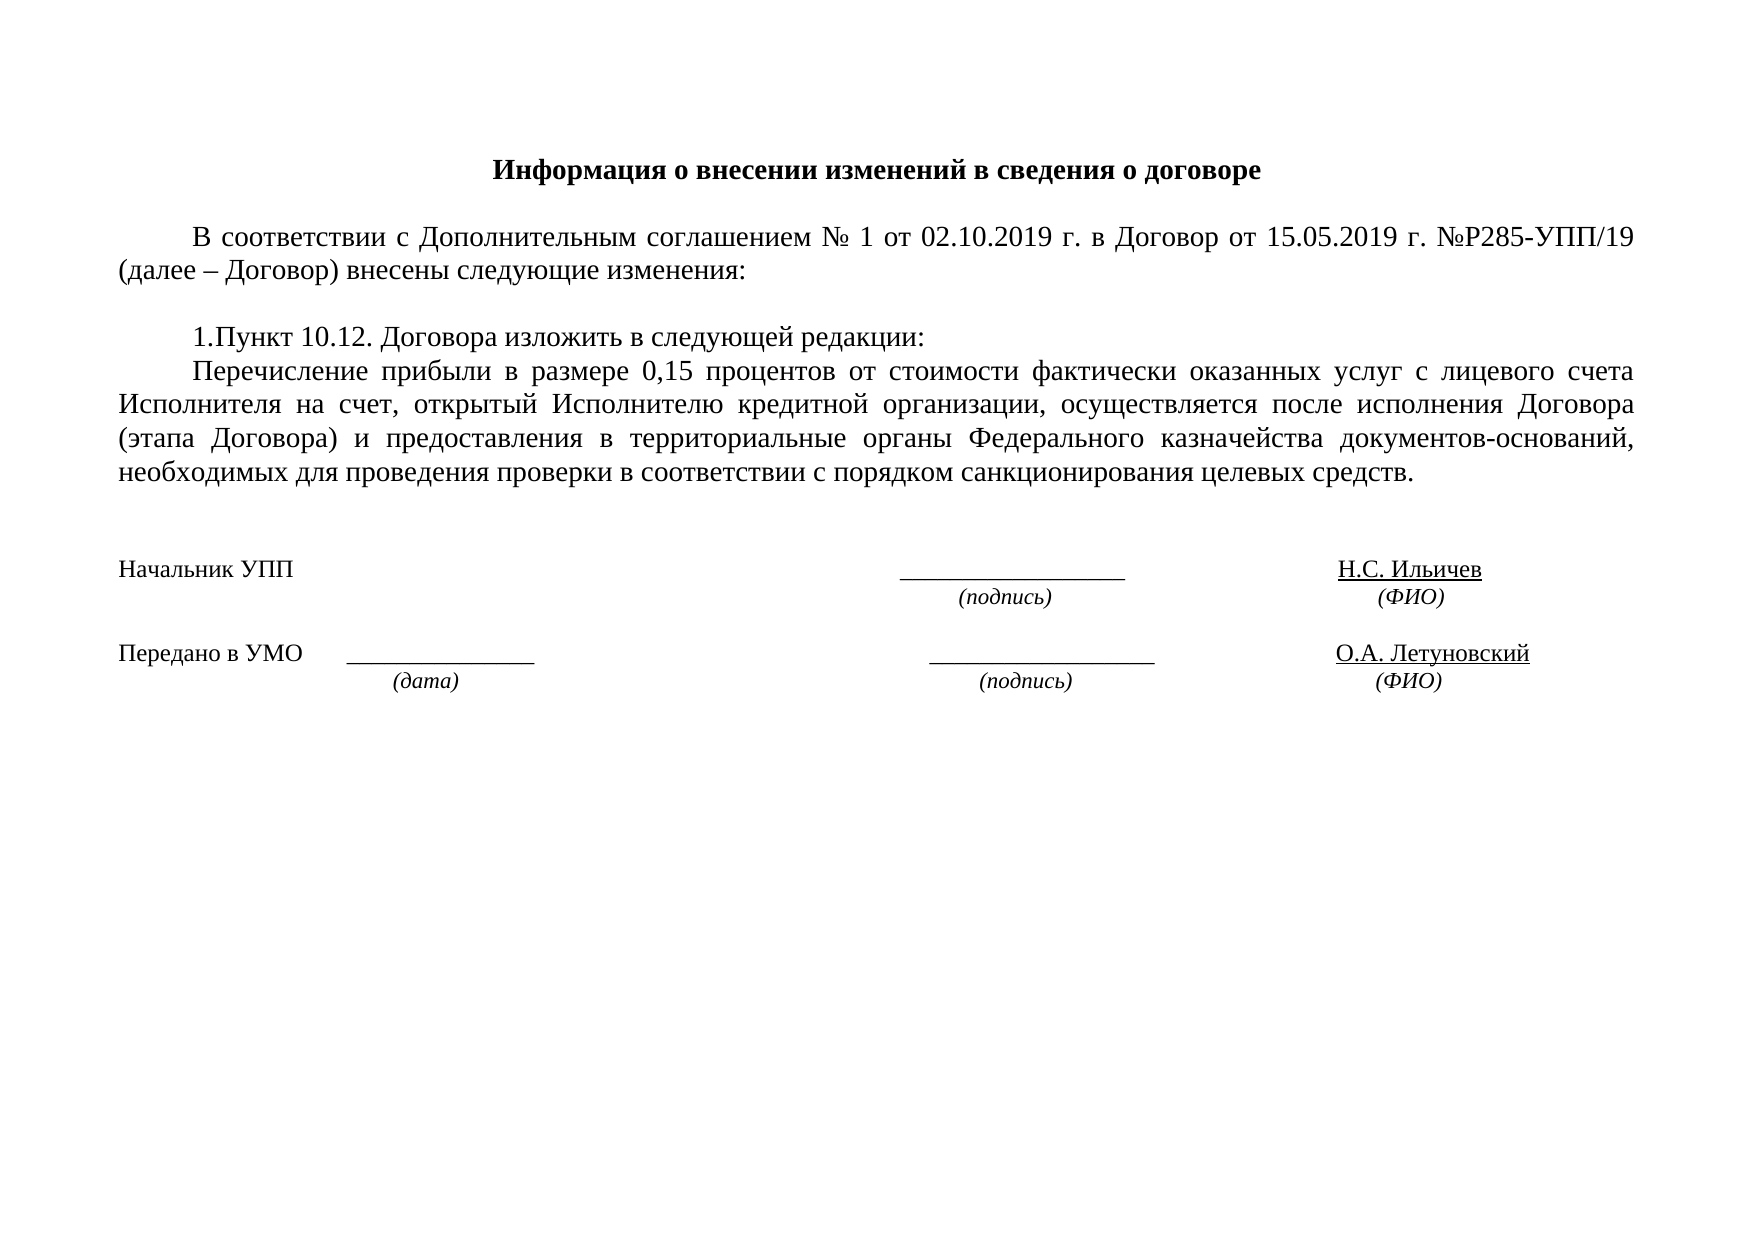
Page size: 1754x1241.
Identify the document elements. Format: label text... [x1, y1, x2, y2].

list Пункт 10.12. Договора изложить в следующей редакции: [192, 319, 1636, 353]
text (подпись) (ФИО) [118, 583, 1636, 609]
text Информация о внесении изменений в сведения о договоре [118, 152, 1636, 185]
text (дата) (подпись) (ФИО) [118, 667, 1636, 693]
text Начальник УПП __________________ Н.С. Ильичев [118, 554, 1636, 583]
text В соответствии с Дополнительным соглашением № 1 от 02.10.2019 г. в Договор от 15.05.2019 г. №Р285-УПП/19 (далее – Договор) внесены следующие изменения: [118, 219, 1636, 286]
text Передано в УМО _______________ __________________ О.А. Летуновский [118, 638, 1636, 667]
list Перечисление прибыли в размере 0,15 процентов от стоимости фактически оказанных услуг с лицевого счета Исполнителя на счет, открытый Исполнителю кредитной организации, осуществляется после исполнения Договора (этапа Договора) и предоставления в территориальные органы Федерального казначейства документов-оснований, необходимых для проведения проверки в соответствии с порядком санкционирования целевых средств. [118, 353, 1636, 487]
